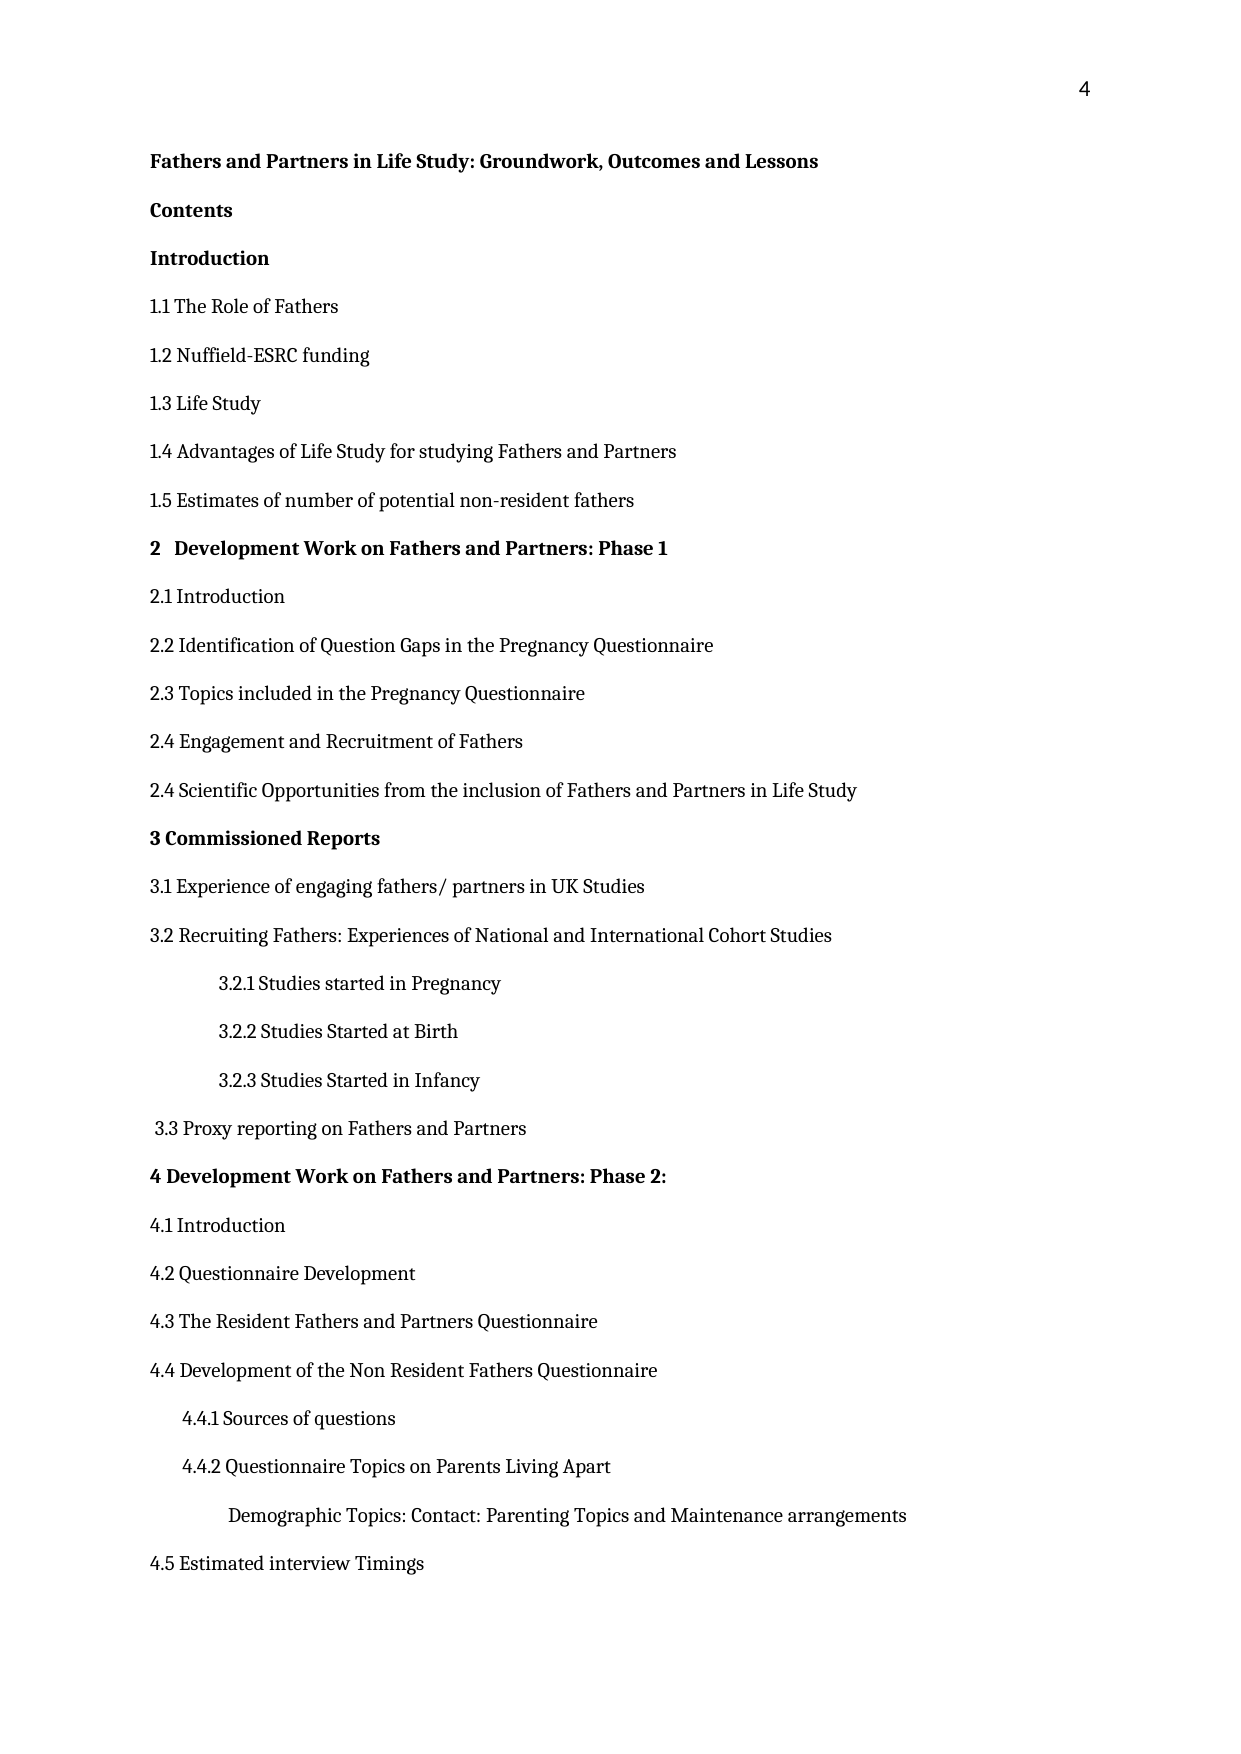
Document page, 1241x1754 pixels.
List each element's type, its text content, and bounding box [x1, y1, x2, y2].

text 4.5 Estimated interview Timings [150, 1552, 1090, 1576]
text 4.2 Questionnaire Development [150, 1262, 1090, 1286]
text 3.2 Recruiting Fathers: Experiences of National and International Cohort Studies [150, 923, 1090, 947]
text 3.2.3 Studies Started in Infancy [150, 1068, 1090, 1092]
text 3.1 Experience of engaging fathers/ partners in UK Studies [150, 875, 1090, 899]
text Fathers and Partners in Life Study: Groundwork, Outcomes and Lessons [150, 150, 1090, 174]
text 1.2 Nuffield-ESRC funding [150, 343, 1090, 367]
text 4.1 Introduction [150, 1213, 1090, 1237]
text 3.2.1 Studies started in Pregnancy [150, 972, 1090, 996]
text 3 Commissioned Reports [150, 827, 1090, 851]
text 2.1 Introduction [150, 585, 1090, 609]
text 1.5 Estimates of number of potential non-resident fathers [150, 488, 1090, 512]
text 2.2 Identification of Question Gaps in the Pregnancy Questionnaire [150, 633, 1090, 657]
text 4.4.1 Sources of questions [150, 1407, 1090, 1431]
text 2.4 Scientific Opportunities from the inclusion of Fathers and Partners in Life Study [150, 778, 1090, 802]
text 4.3 The Resident Fathers and Partners Questionnaire [150, 1310, 1090, 1334]
text 1.3 Life Study [150, 392, 1090, 416]
text Demographic Topics: Contact: Parenting Topics and Maintenance arrangements [150, 1503, 1090, 1527]
text 3.3 Proxy reporting on Fathers and Partners [150, 1117, 1090, 1141]
text 2.4 Engagement and Recruitment of Fathers [150, 730, 1090, 754]
text 4 Development Work on Fathers and Partners: Phase 2: [150, 1165, 1090, 1189]
text 1.4 Advantages of Life Study for studying Fathers and Partners [150, 440, 1090, 464]
text 2.3 Topics included in the Pregnancy Questionnaire [150, 682, 1090, 706]
text 3.2.2 Studies Started at Birth [150, 1020, 1090, 1044]
text Contents [150, 198, 1090, 222]
text 4.4 Development of the Non Resident Fathers Questionnaire [150, 1358, 1090, 1382]
text 4.4.2 Questionnaire Topics on Parents Living Apart [150, 1455, 1090, 1479]
text Introduction [150, 247, 1090, 271]
text 1.1 The Role of Fathers [150, 295, 1090, 319]
text 2 Development Work on Fathers and Partners: Phase 1 [150, 537, 1090, 561]
